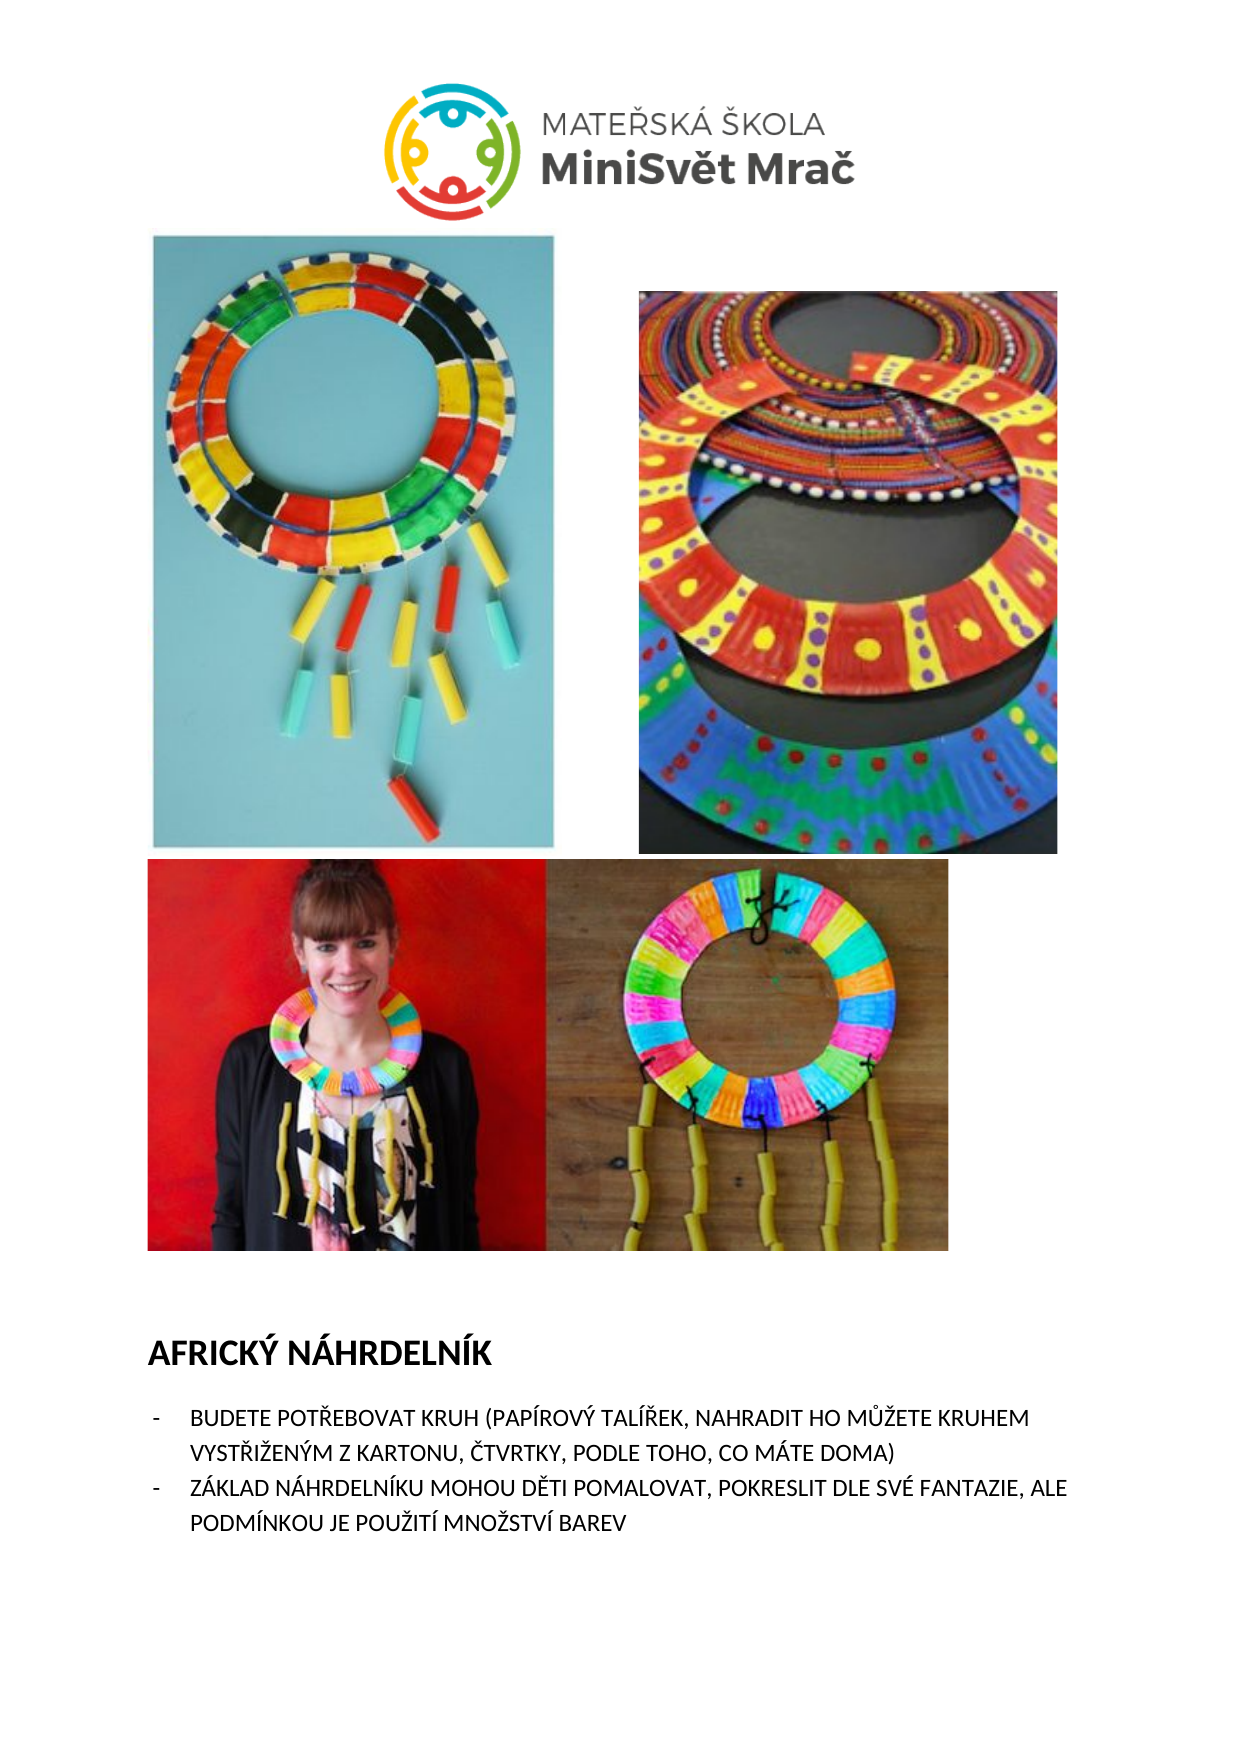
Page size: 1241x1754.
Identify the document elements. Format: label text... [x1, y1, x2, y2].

list ZÁKLAD NÁHRDELNÍKU MOHOU DĚTI POMALOVAT, POKRESLIT DLE SVÉ FANTAZIE, ALE PODMÍNKOU JE POUŽITÍ MNOŽSTVÍ BAREV [152, 1472, 1093, 1538]
picture [147, 859, 949, 1251]
picture [638, 291, 1058, 854]
list BUDETE POTŘEBOVAT KRUH (PAPÍROVÝ TALÍŘEK, NAHRADIT HO MŮŽETE KRUHEM VYSTŘIŽENÝM Z KARTONU, ČTVRTKY, PODLE TOHO, CO MÁTE DOMA) [152, 1402, 1093, 1468]
text AFRICKÝ NÁHRDELNÍK [148, 1329, 1093, 1375]
picture [147, 73, 897, 856]
